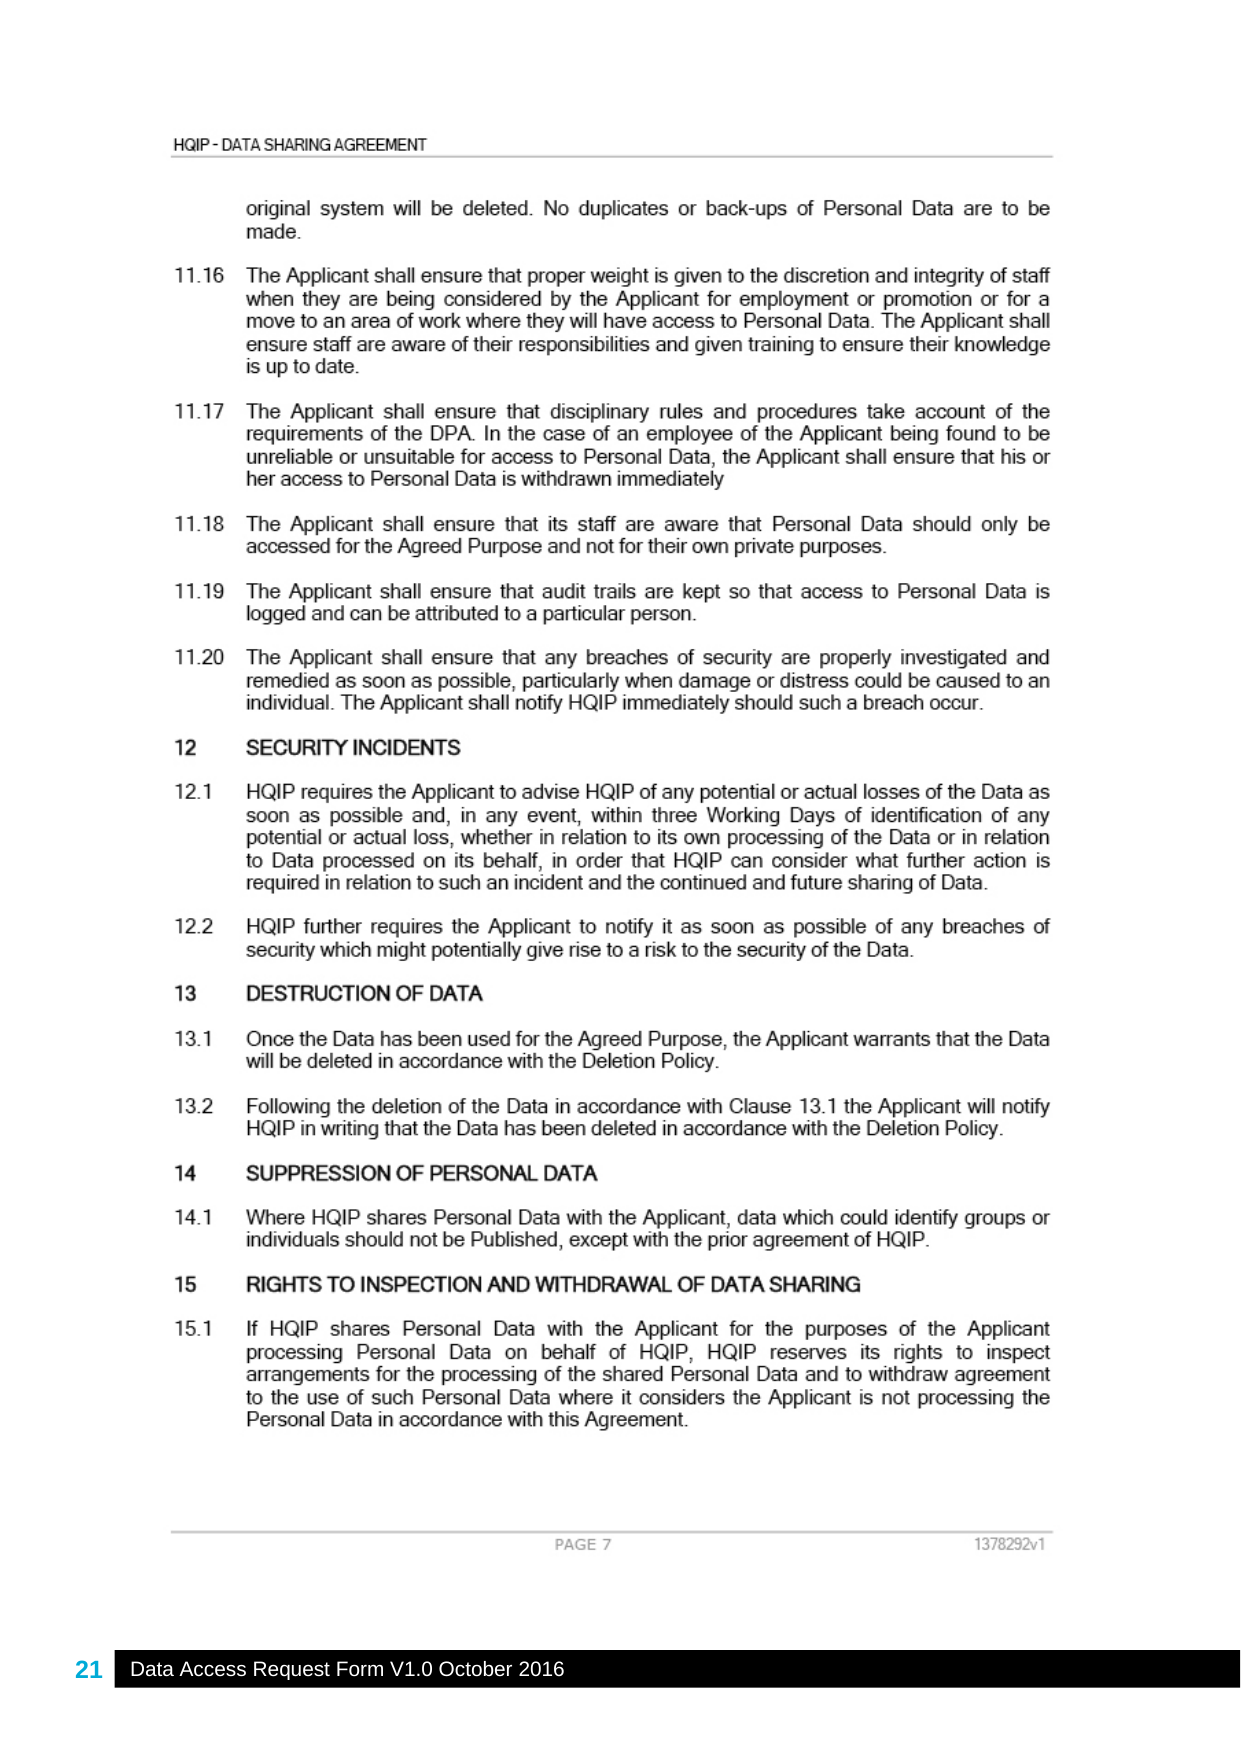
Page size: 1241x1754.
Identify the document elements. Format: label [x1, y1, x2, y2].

picture [75, 75, 1165, 1616]
